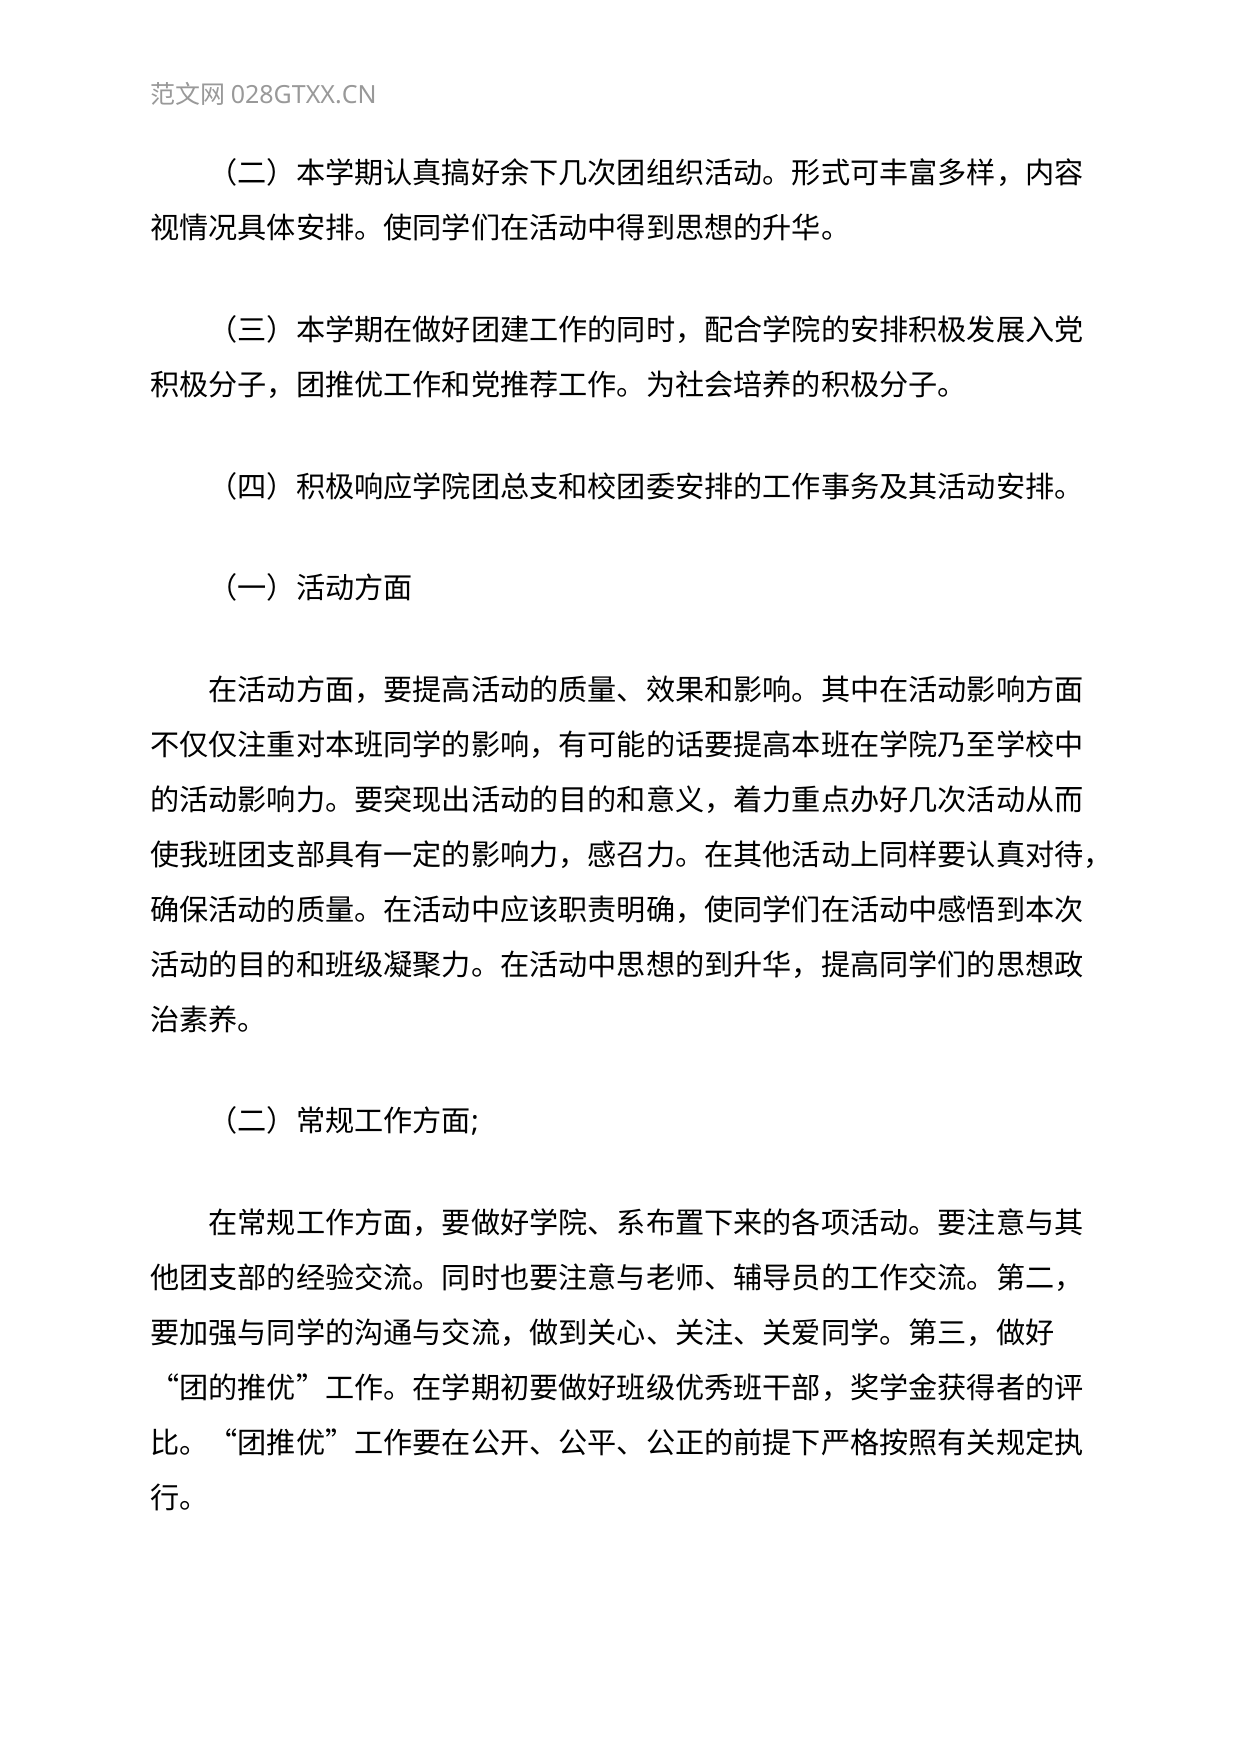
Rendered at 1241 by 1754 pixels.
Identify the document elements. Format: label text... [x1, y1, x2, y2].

text （四）积极响应学院团总支和校团委安排的工作事务及其活动安排。 [150, 463, 1090, 506]
text （三）本学期在做好团建工作的同时，配合学院的安排积极发展入党积极分子，团推优工作和党推荐工作。为社会培养的积极分子。 [150, 307, 1090, 404]
text 在活动方面，要提高活动的质量、效果和影响。其中在活动影响方面不仅仅注重对本班同学的影响，有可能的话要提高本班在学院乃至学校中的活动影响力。要突现出活动的目的和意义，着力重点办好几次活动从而使我班团支部具有一定的影响力，感召力。在其他活动上同样要认真对待，确保活动的质量。在活动中应该职责明确，使同学们在活动中感悟到本次活动的目的和班级凝聚力。在活动中思想的到升华，提高同学们的思想政治素养。 [150, 667, 1090, 1038]
text （二）常规工作方面; [150, 1098, 1090, 1140]
text 在常规工作方面，要做好学院、系布置下来的各项活动。要注意与其他团支部的经验交流。同时也要注意与老师、辅导员的工作交流。第二，要加强与同学的沟通与交流，做到关心、关注、关爱同学。第三，做好“团的推优”工作。在学期初要做好班级优秀班干部，奖学金获得者的评比。“团推优”工作要在公开、公平、公正的前提下严格按照有关规定执行。 [150, 1200, 1090, 1517]
text （二）本学期认真搞好余下几次团组织活动。形式可丰富多样，内容视情况具体安排。使同学们在活动中得到思想的升华。 [150, 150, 1090, 247]
text （一）活动方面 [150, 565, 1090, 607]
